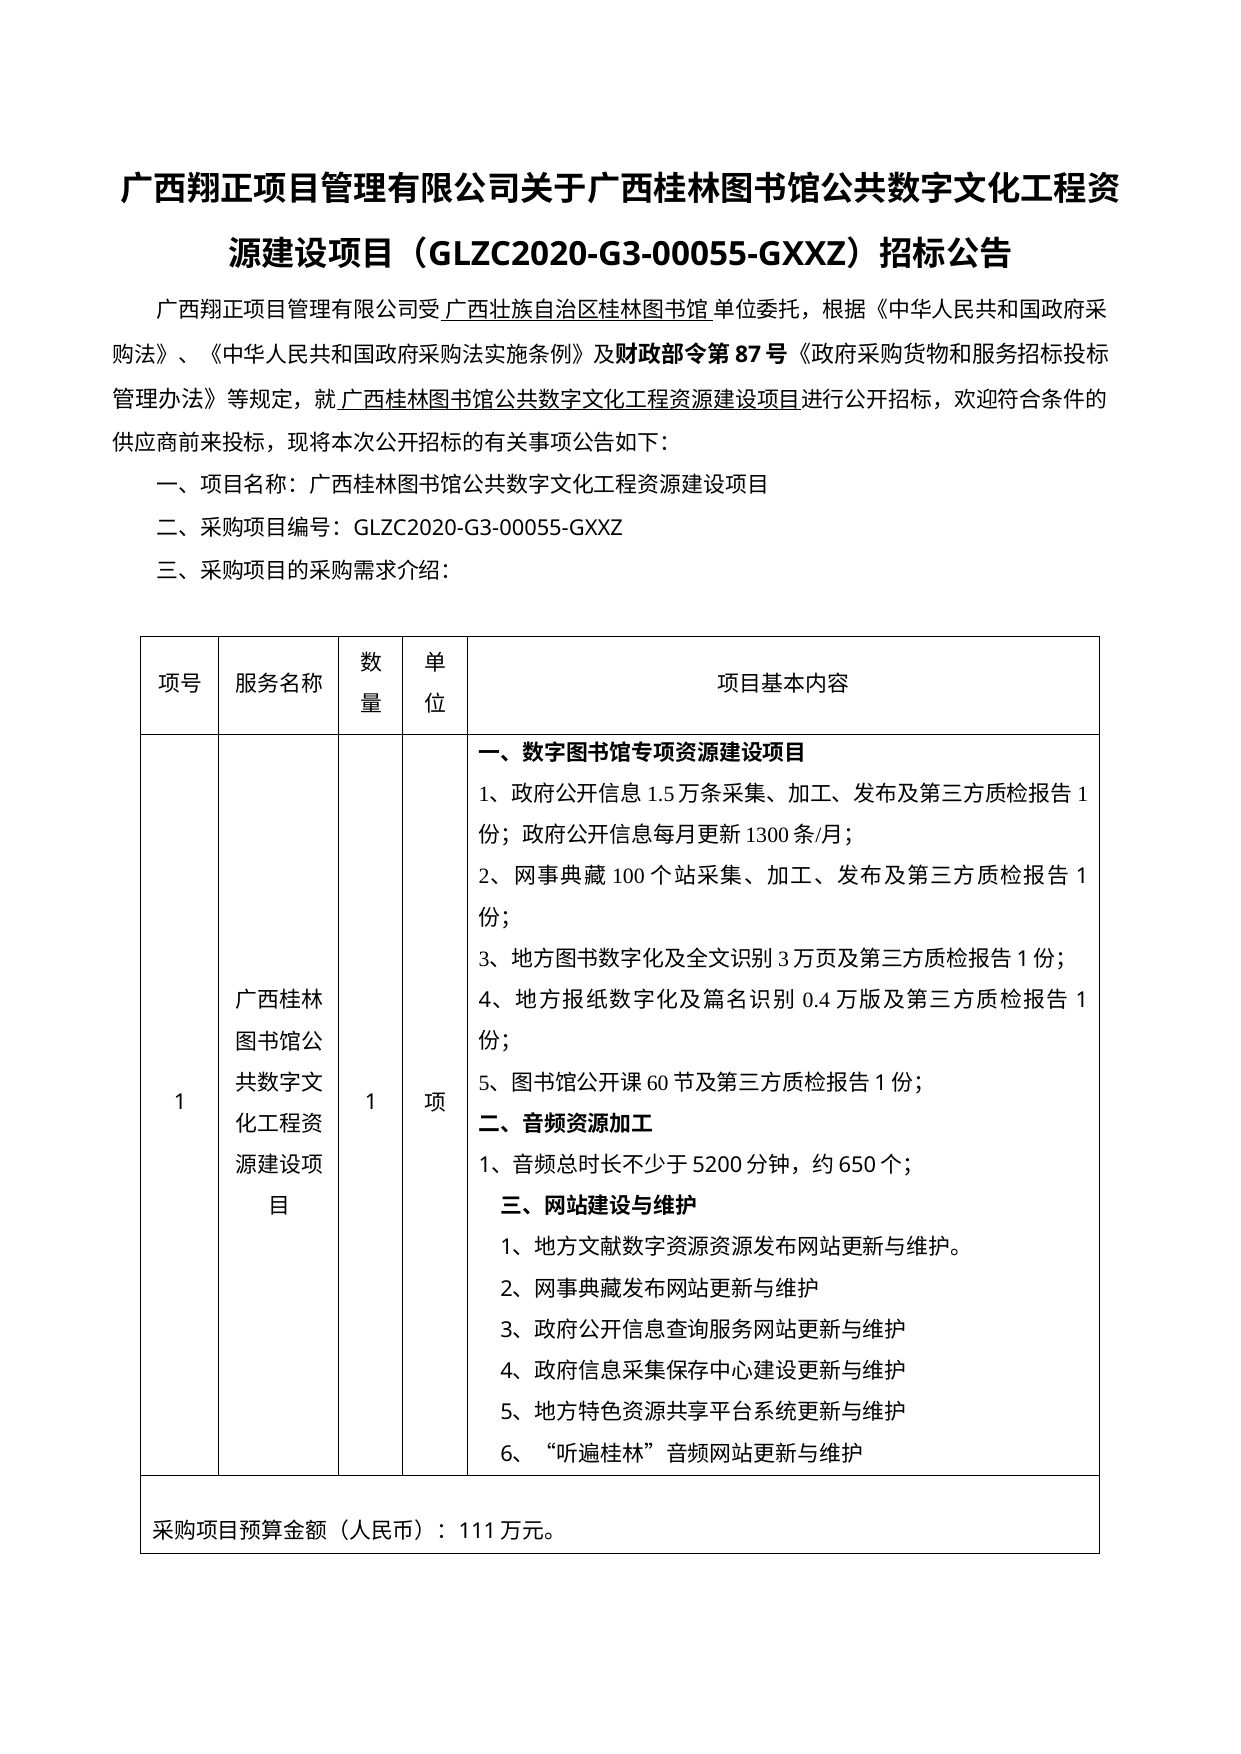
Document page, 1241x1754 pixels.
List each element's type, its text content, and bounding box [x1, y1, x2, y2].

table_header 数量 [339, 637, 402, 734]
text 广西翔正项目管理有限公司受 广西壮族自治区桂林图书馆 单位委托，根据《中华人民共和国政府采购法》、《中华人民共和国政府采购法实施条例》及财政部令第87号《政府采购货物和服务招标投标管理办法》等规定，就 广西桂林图书馆公共数字文化工程资源建设项目进行公开招标，欢迎符合条件的供应商前来投标，现将本次公开招标的有关事项公告如下： [112, 292, 1128, 456]
list 采购项目的采购需求介绍： [112, 553, 1128, 585]
list 项目名称：广西桂林图书馆公共数字文化工程资源建设项目 [112, 467, 1128, 499]
table_cell 一、数字图书馆专项资源建设项目 1、政府公开信息1.5万条采集、加工、发布及第三方质检报告1份；政府公开信息每月更新1300条/月； 2、网事典藏100个站采集、加工、发布及第三方质检报告1份； 3、地方图书数字化及全文识别3万页及第三方质检报告1份； 4、地方报纸数字化及篇名识别0.4万版及第三方质检报告1份； 5、图书馆公开课60节及第三方质检报告1份； 二、音频资源加工 1、音频总时长不少于5200分钟，约650个； 三、网站建设与维护 1、地方文献数字资源资源发布网站更新与维护。 2、网事典藏发布网站更新与维护 3、政府公开信息查询服务网站更新与维护 4、政府信息采集保存中心建设更新与维护 5、地方特色资源共享平台系统更新与维护 6、“听遍桂林”音频网站更新与维护 [468, 735, 1099, 1475]
table_header 项号 [141, 637, 218, 734]
table_header 服务名称 [219, 637, 338, 734]
text 广西翔正项目管理有限公司关于广西桂林图书馆公共数字文化工程资源建设项目（GLZC2020-G3-00055-GXXZ）招标公告 [112, 162, 1128, 276]
table_header 单位 [403, 637, 467, 734]
table_cell 采购项目预算金额（人民币）：111万元。 [141, 1476, 1099, 1552]
list 采购项目编号：GLZC2020-G3-00055-GXXZ [112, 510, 1128, 542]
table_cell 广西桂林图书馆公共数字文化工程资源建设项目 [219, 735, 338, 1475]
table_cell 项 [403, 735, 467, 1475]
table_cell 1 [141, 735, 218, 1475]
table_cell 1 [339, 735, 402, 1475]
table_header 项目基本内容 [468, 637, 1099, 734]
